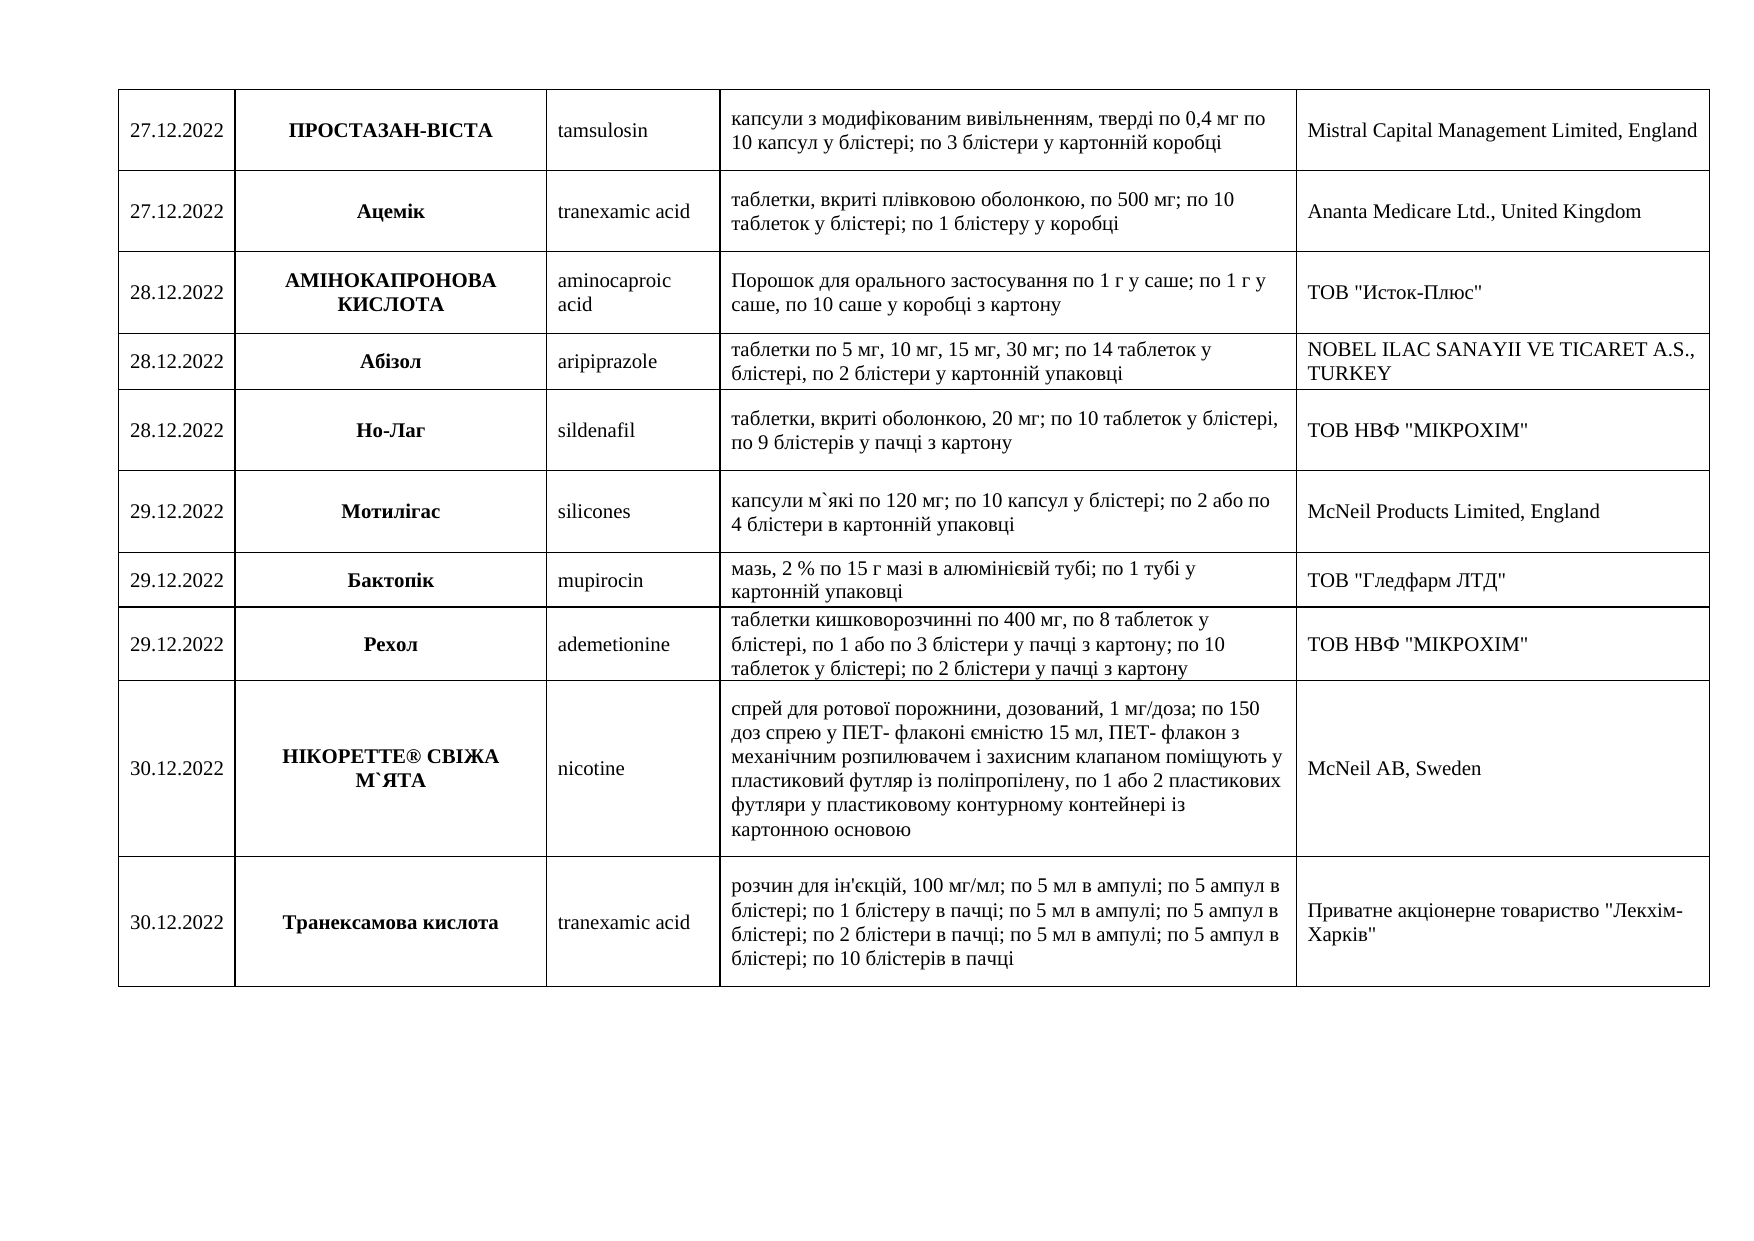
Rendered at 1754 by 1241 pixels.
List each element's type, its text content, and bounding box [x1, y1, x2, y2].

table_cell Транексамова кислота [236, 857, 546, 986]
table_cell tranexamic acid [547, 857, 719, 986]
table_cell Приватне акціонерне товариство "Лекхім-Харків" [1297, 857, 1709, 986]
table_cell капсули з модифікованим вивільненням, тверді по 0,4 мг по 10 капсул у блістері; по 3 блістери у картонній коробці [721, 90, 1296, 170]
table_cell Ananta Medicare Ltd., United Kingdom [1297, 171, 1709, 251]
table_cell таблетки, вкриті плівковою оболонкою, по 500 мг; по 10 таблеток у блістері; по 1 блістеру у коробці [721, 171, 1296, 251]
table_cell таблетки, вкриті оболонкою, 20 мг; по 10 таблеток у блістері, по 9 блістерів у пачці з картону [721, 390, 1296, 470]
table_cell tranexamic acid [547, 171, 719, 251]
table_cell Ацемік [236, 171, 546, 251]
table_cell Порошок для орального застосування по 1 г у саше; по 1 г у саше, по 10 саше у коробці з картону [721, 252, 1296, 332]
table_cell aripiprazole [547, 334, 719, 389]
table_cell 29.12.2022 [119, 553, 234, 606]
table_cell Бактопік [236, 553, 546, 606]
table_cell 30.12.2022 [119, 681, 234, 856]
table_cell Абізол [236, 334, 546, 389]
table_cell НІКОРЕТТЕ® СВІЖА М`ЯТА [236, 681, 546, 856]
table_cell ademetionine [547, 608, 719, 679]
table_cell McNeil AB, Sweden [1297, 681, 1709, 856]
table_cell nicotine [547, 681, 719, 856]
table_cell mupirocin [547, 553, 719, 606]
table_cell sildenafil [547, 390, 719, 470]
table_cell ТОВ "Гледфарм ЛТД" [1297, 553, 1709, 606]
table_cell ПРОСТАЗАН-ВІСТА [236, 90, 546, 170]
table_cell ТОВ "Исток-Плюс" [1297, 252, 1709, 332]
table_cell 27.12.2022 [119, 90, 234, 170]
table_cell ТОВ НВФ "МІКРОХІМ" [1297, 390, 1709, 470]
table_cell NOBEL ILAC SANAYII VE TICARET A.S., TURKEY [1297, 334, 1709, 389]
table_cell таблетки кишковорозчинні по 400 мг, по 8 таблеток у блістері, по 1 або по 3 блістери у пачці з картону; по 10 таблеток у блістері; по 2 блістери у пачці з картону [721, 608, 1296, 679]
table_cell 28.12.2022 [119, 252, 234, 332]
table_cell ТОВ НВФ "МІКРОХІМ" [1297, 608, 1709, 679]
table_cell 29.12.2022 [119, 471, 234, 552]
table_cell 28.12.2022 [119, 390, 234, 470]
table_cell 28.12.2022 [119, 334, 234, 389]
table_cell McNeil Products Limited, England [1297, 471, 1709, 552]
table_cell 27.12.2022 [119, 171, 234, 251]
table_cell silicones [547, 471, 719, 552]
table_cell 29.12.2022 [119, 608, 234, 679]
table_cell tamsulosin [547, 90, 719, 170]
table_cell розчин для ін'єкцій, 100 мг/мл; по 5 мл в ампулі; по 5 ампул в блістері; по 1 блістеру в пачці; по 5 мл в ампулі; по 5 ампул в блістері; по 2 блістери в пачці; по 5 мл в ампулі; по 5 ампул в блістері; по 10 блістерів в пачці [721, 857, 1296, 986]
table_cell Mistral Capital Management Limited, England [1297, 90, 1709, 170]
table_cell Но-Лаг [236, 390, 546, 470]
table_cell aminocaproic acid [547, 252, 719, 332]
table_cell спрей для ротової порожнини, дозований, 1 мг/доза; по 150 доз спрею у ПЕТ- флаконі ємністю 15 мл, ПЕТ- флакон з механічним розпилювачем і захисним клапаном поміщують у пластиковий футляр із поліпропілену, по 1 або 2 пластикових футляри у пластиковому контурному контейнері із картонною основою [721, 681, 1296, 856]
table_cell Рехол [236, 608, 546, 679]
table_cell капсули м`які по 120 мг; по 10 капсул у блістері; по 2 або по 4 блістери в картонній упаковці [721, 471, 1296, 552]
table_cell Мотилігас [236, 471, 546, 552]
table_cell АМІНОКАПРОНОВА КИСЛОТА [236, 252, 546, 332]
table_cell 30.12.2022 [119, 857, 234, 986]
table_cell мазь, 2 % по 15 г мазі в алюмінієвій тубі; по 1 тубі у картонній упаковці [721, 553, 1296, 606]
table_cell таблетки по 5 мг, 10 мг, 15 мг, 30 мг; по 14 таблеток у блістері, по 2 блістери у картонній упаковці [721, 334, 1296, 389]
